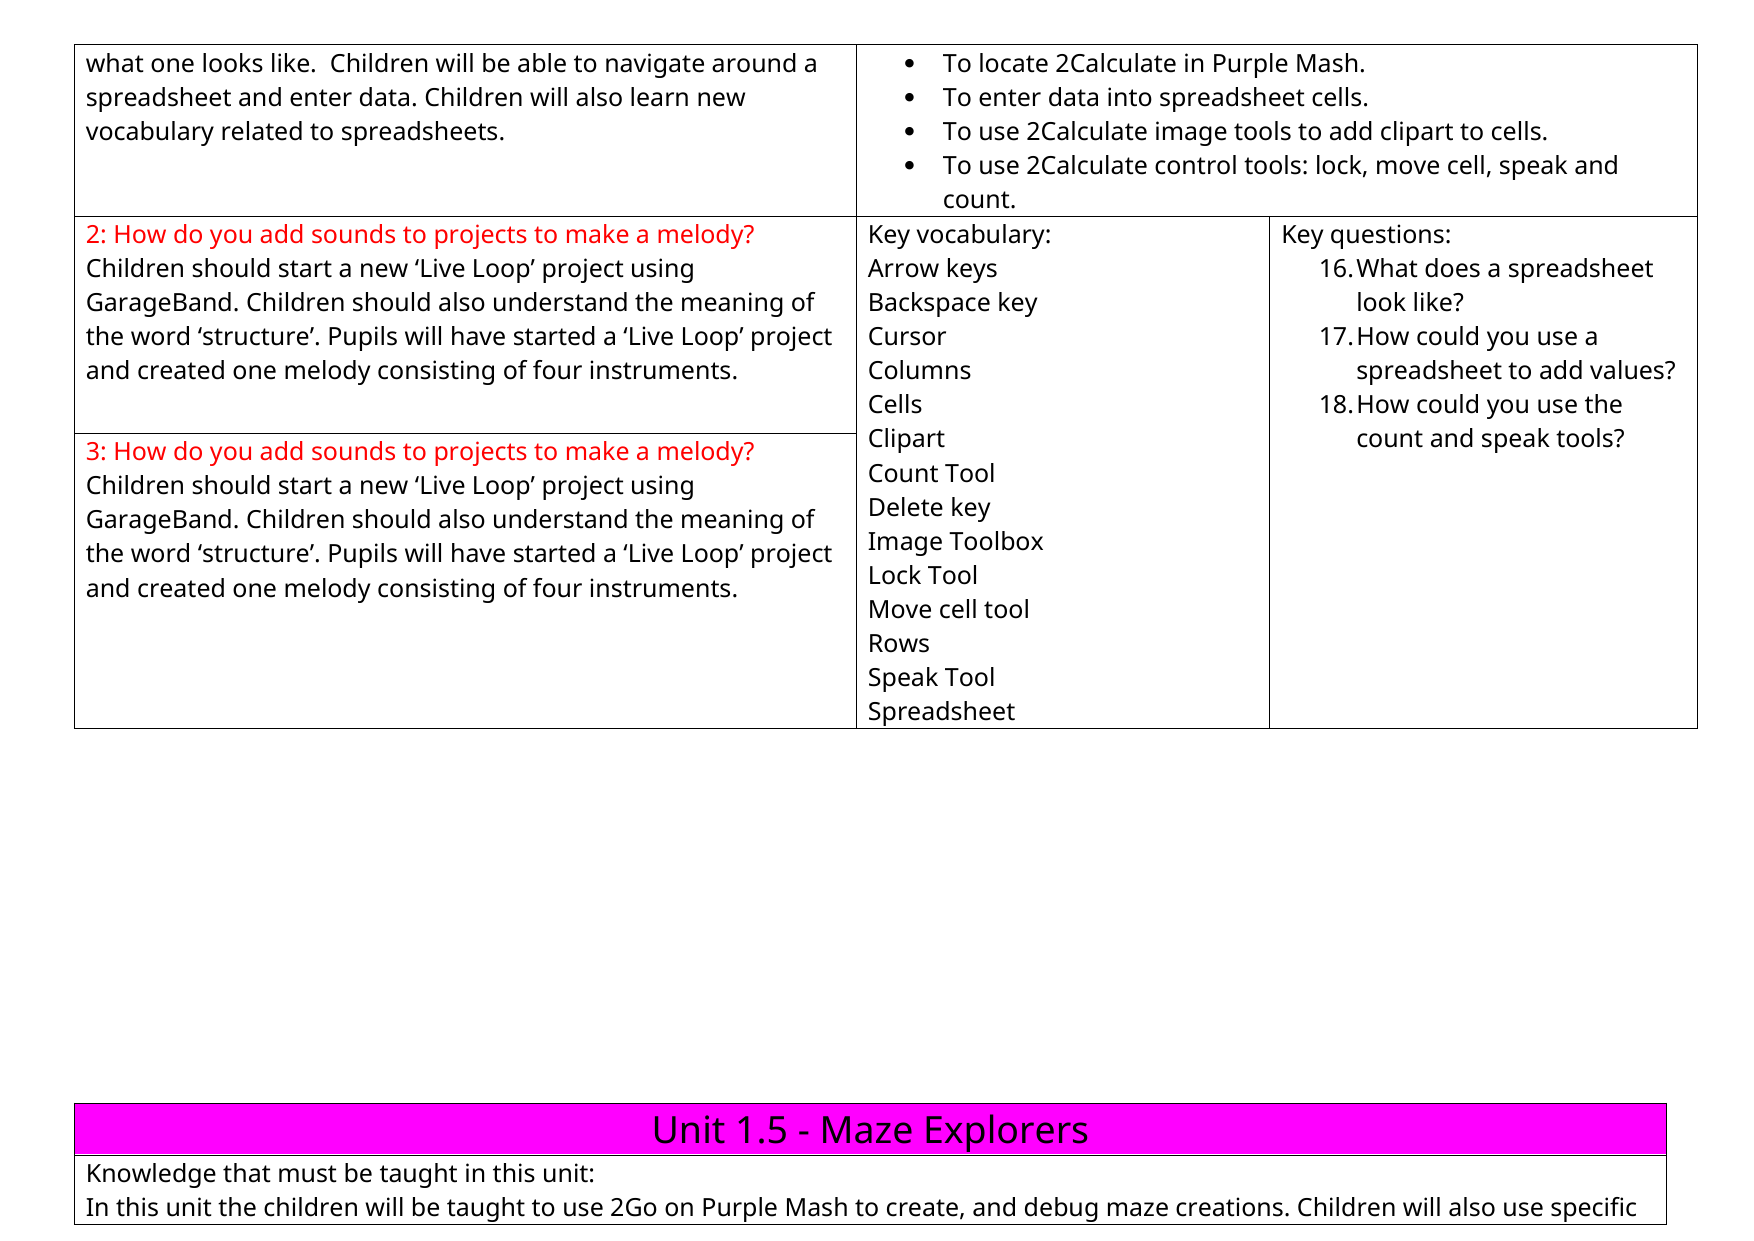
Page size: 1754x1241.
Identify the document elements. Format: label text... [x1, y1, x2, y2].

table_cell 3: How do you add sounds to projects to make a melody? Children should start a new ‘Live Loop’ project using GarageBand. Children should also understand the meaning of the word ‘structure’. Pupils will have started a ‘Live Loop’ project and created one melody consisting of four instruments. [75, 434, 856, 728]
table_cell 2: How do you add sounds to projects to make a melody? Children should start a new ‘Live Loop’ project using GarageBand. Children should also understand the meaning of the word ‘structure’. Pupils will have started a ‘Live Loop’ project and created one melody consisting of four instruments. [75, 217, 856, 433]
table_header Unit 1.5 - Maze Explorers [75, 1104, 1666, 1154]
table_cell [857, 45, 1697, 216]
table_cell Key questions: What does a spreadsheet look like? How could you use a spreadsheet to add values? How could you use the count and speak tools? [1270, 217, 1697, 728]
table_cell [75, 1156, 1666, 1224]
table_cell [75, 45, 856, 216]
table_cell Key vocabulary: Arrow keys Backspace key Cursor Columns Cells Clipart Count Tool Delete key Image Toolbox Lock Tool Move cell tool Rows Speak Tool Spreadsheet [857, 217, 1269, 728]
